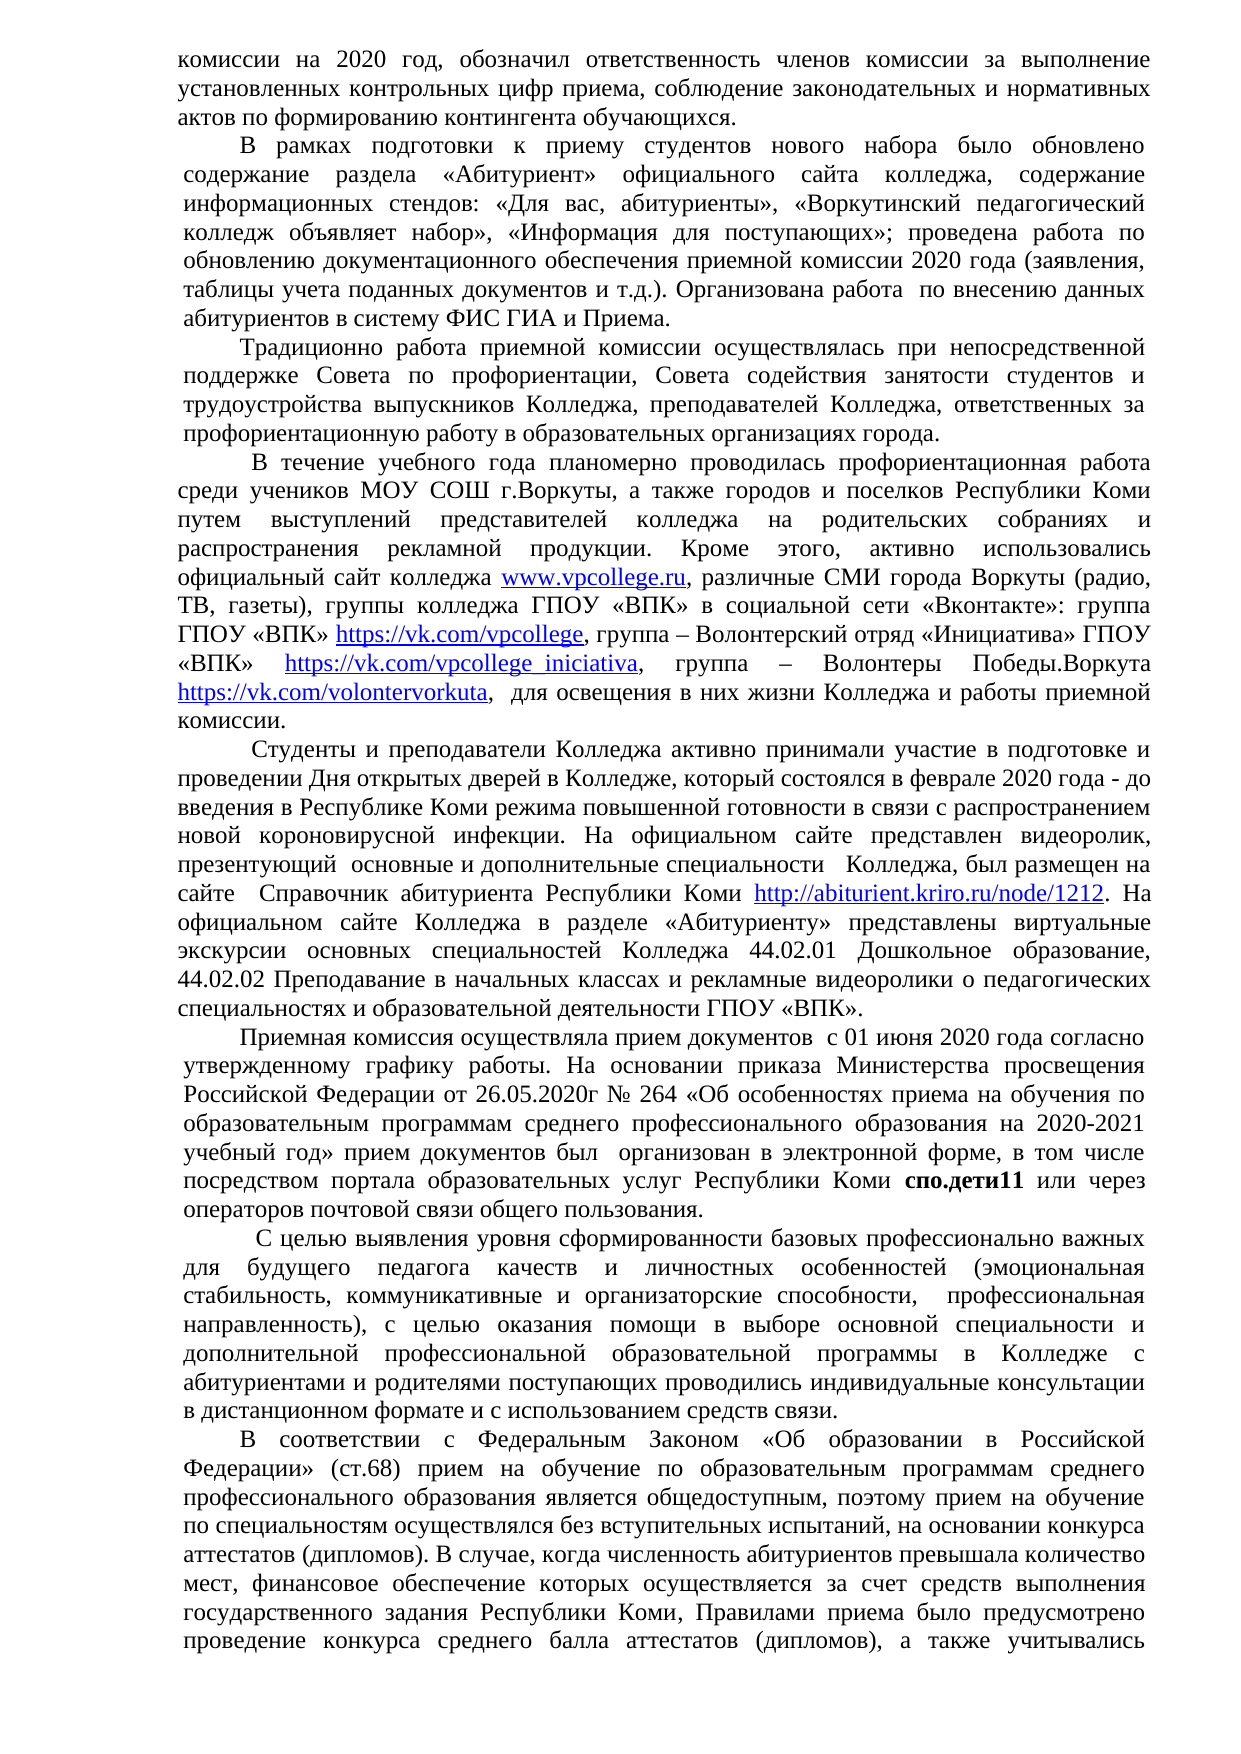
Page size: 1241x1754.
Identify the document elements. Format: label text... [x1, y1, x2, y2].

text С целью выявления уровня сформированности базовых профессионально важных для будущего педагога качеств и личностных особенностей (эмоциональная стабильность, коммуникативные и организаторские способности, профессиональная направленность), с целью оказания помощи в выборе основной специальности и дополнительной профессиональной образовательной программы в Колледже с абитуриентами и родителями поступающих проводились индивидуальные консультации в дистанционном формате и с использованием средств связи. [183, 1223, 1146, 1424]
text В течение учебного года планомерно проводилась профориентационная работа среди учеников МОУ СОШ г.Воркуты, а также городов и поселков Республики Коми путем выступлений представителей колледжа на родительских собраниях и распространения рекламной продукции. Кроме этого, активно использовались официальный сайт колледжа www.vpcollege.ru, различные СМИ города Воркуты (радио, ТВ, газеты), группы колледжа ГПОУ «ВПК» в социальной сети «Вконтакте»: группа ГПОУ «ВПК» https://vk.com/vpcollege, группа – Волонтерский отряд «Инициатива» ГПОУ «ВПК» https://vk.com/vpcollege_iniciativa, группа – Волонтеры Победы.Воркута https://vk.com/volontervorkuta, для освещения в них жизни Колледжа и работы приемной комиссии. [177, 447, 1152, 734]
text Студенты и преподаватели Колледжа активно принимали участие в подготовке и проведении Дня открытых дверей в Колледже, который состоялся в феврале 2020 года - до введения в Республике Коми режима повышенной готовности в связи с распространением новой короновирусной инфекции. На официальном сайте представлен видеоролик, презентующий основные и дополнительные специальности Колледжа, был размещен на сайте Справочник абитуриента Республики Коми http://abiturient.kriro.ru/node/1212. На официальном сайте Колледжа в разделе «Абитуриенту» представлены виртуальные экскурсии основных специальностей Колледжа 44.02.01 Дошкольное образование, 44.02.02 Преподавание в начальных классах и рекламные видеоролики о педагогических специальностях и образовательной деятельности ГПОУ «ВПК». [177, 734, 1152, 1022]
text В рамках подготовки к приему студентов нового набора было обновлено содержание раздела «Абитуриент» официального сайта колледжа, содержание информационных стендов: «Для вас, абитуриенты», «Воркутинский педагогический колледж объявляет набор», «Информация для поступающих»; проведена работа по обновлению документационного обеспечения приемной комиссии 2020 года (заявления, таблицы учета поданных документов и т.д.). Организована работа по внесению данных абитуриентов в систему ФИС ГИА и Приема. [183, 131, 1146, 332]
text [183, 1424, 1146, 1654]
text Традиционно работа приемной комиссии осуществлялась при непосредственной поддержке Совета по профориентации, Совета содействия занятости студентов и трудоустройства выпускников Колледжа, преподавателей Колледжа, ответственных за профориентационную работу в образовательных организациях города. [183, 332, 1146, 447]
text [177, 44, 1152, 131]
text Приемная комиссия осуществляла прием документов с 01 июня 2020 года согласно утвержденному графику работы. На основании приказа Министерства просвещения Российской Федерации от 26.05.2020г № 264 «Об особенностях приема на обучения по образовательным программам среднего профессионального образования на 2020-2021 учебный год» прием документов был организован в электронной форме, в том числе посредством портала образовательных услуг Республики Коми спо.дети11 или через операторов почтовой связи общего пользования. [183, 1022, 1146, 1223]
